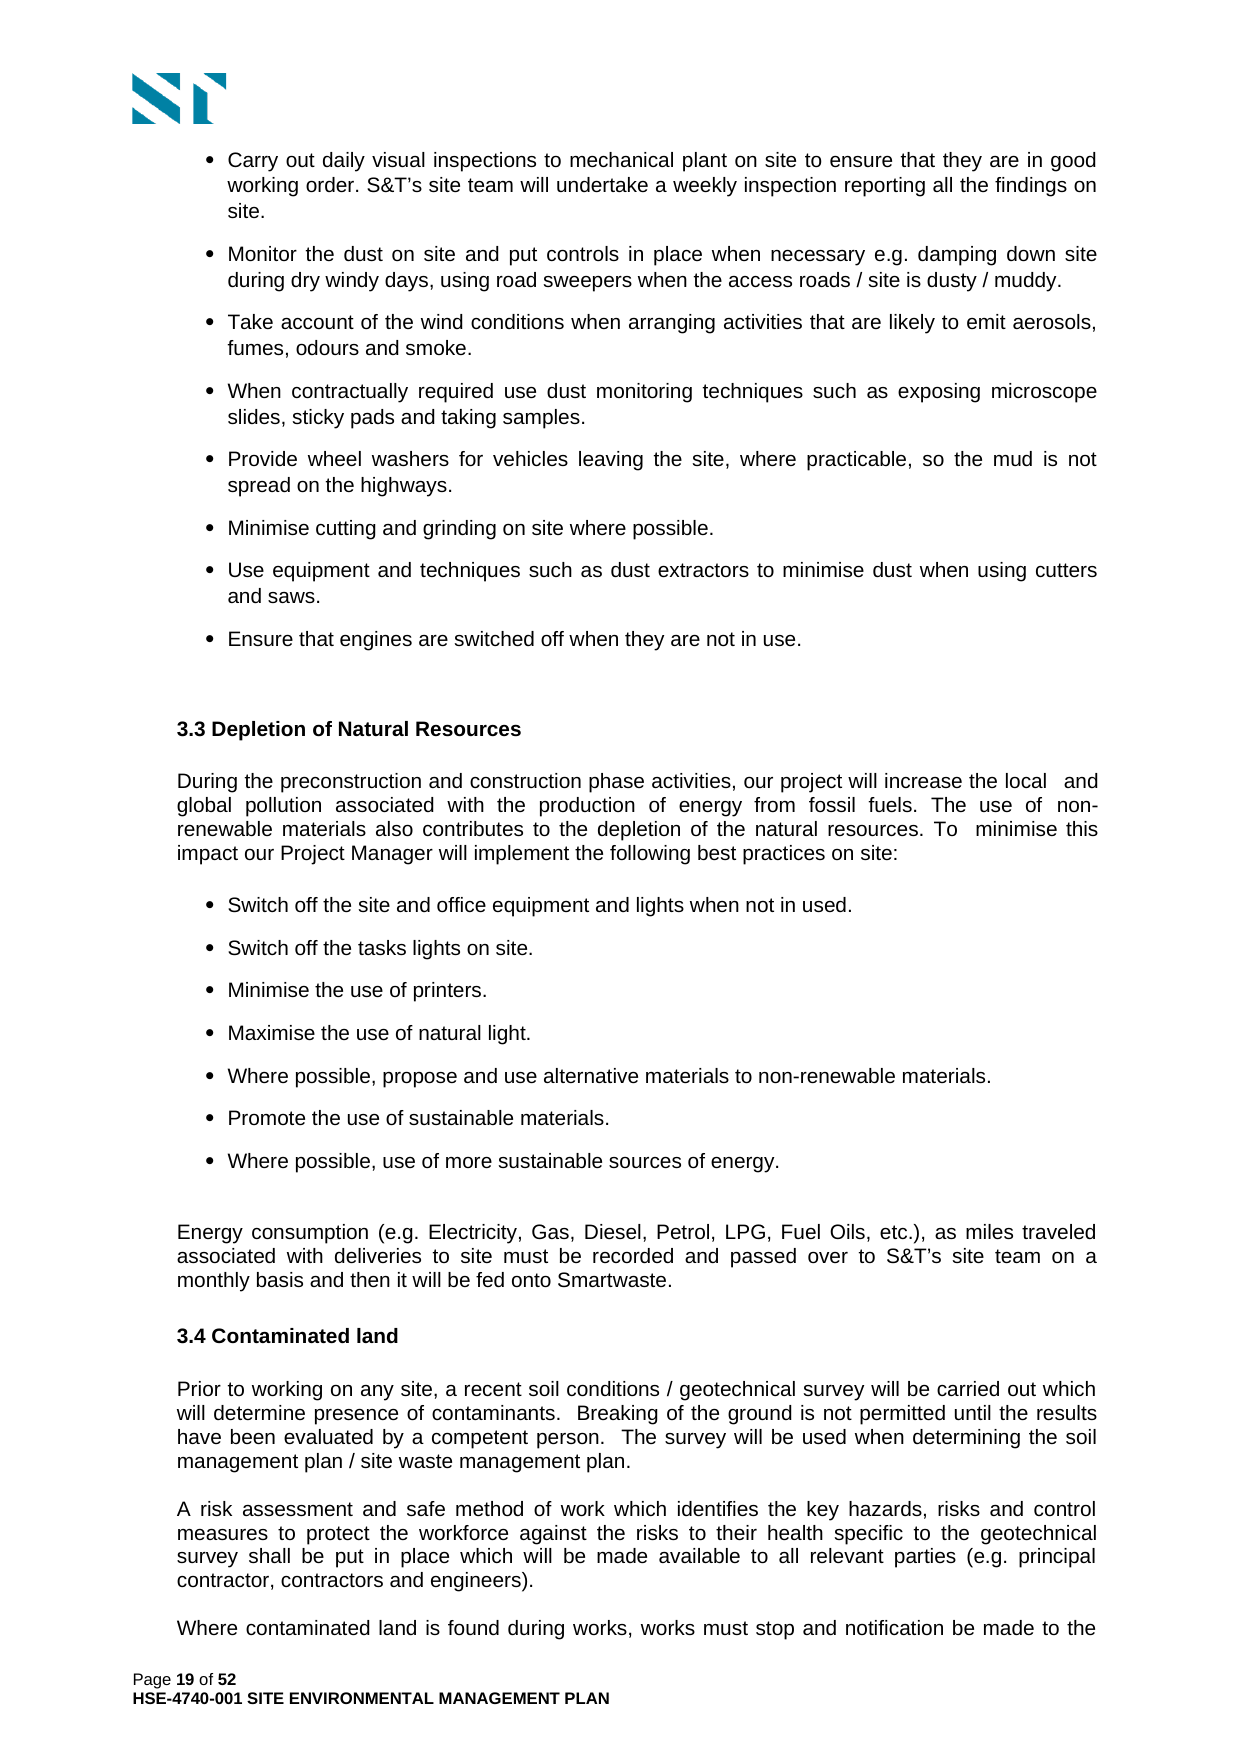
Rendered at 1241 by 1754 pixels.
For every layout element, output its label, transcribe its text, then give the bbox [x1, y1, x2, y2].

list Minimise cutting and grinding on site where possible. [206, 515, 1098, 539]
list Use equipment and techniques such as dust extractors to minimise dust when using cutters and saws. [206, 558, 1098, 608]
list Ensure that engines are switched off when they are not in use. [206, 626, 1098, 651]
text During the preconstruction and construction phase activities, our project will increase the local and global pollution associated with the production of energy from fossil fuels. The use of non-renewable materials also contributes to the depletion of the natural resources. To minimise this impact our Project Manager will implement the following best practices on site: [177, 769, 1098, 864]
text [177, 1616, 1098, 1640]
picture [132, 73, 227, 124]
list Monitor the dust on site and put controls in place when necessary e.g. damping down site during dry windy days, using road sweepers when the access roads / site is dusty / muddy. [206, 242, 1098, 292]
list Where possible, propose and use alternative materials to non-renewable materials. [206, 1063, 1098, 1088]
list Take account of the wind conditions when arranging activities that are likely to emit aerosols, fumes, odours and smoke. [206, 310, 1098, 360]
list Provide wheel washers for vehicles leaving the site, where practicable, so the mud is not spread on the highways. [206, 447, 1098, 497]
list Maximise the use of natural light. [206, 1021, 1098, 1045]
text Prior to working on any site, a recent soil conditions / geotechnical survey will be carried out which will determine presence of contaminants. Breaking of the ground is not permitted until the results have been evaluated by a competent person. The survey will be used when determining the soil management plan / site waste management plan. [177, 1377, 1098, 1472]
list When contractually required use dust monitoring techniques such as exposing microscope slides, sticky pads and taking samples. [206, 378, 1098, 428]
list Where possible, use of more sustainable sources of energy. [206, 1149, 1098, 1173]
list Promote the use of sustainable materials. [206, 1106, 1098, 1130]
subtitle 3.4 Contaminated land [132, 1324, 1098, 1348]
text A risk assessment and safe method of work which identifies the key hazards, risks and control measures to protect the workforce against the risks to their health specific to the geotechnical survey shall be put in place which will be made available to all relevant parties (e.g. principal contractor, contractors and engineers). [177, 1496, 1098, 1592]
list Switch off the tasks lights on site. [206, 936, 1098, 960]
list Switch off the site and office equipment and lights when not in used. [206, 893, 1098, 917]
picture [132, 92, 177, 124]
list Carry out daily visual inspections to mechanical plant on site to ensure that they are in good working order. S&T’s site team will undertake a weekly inspection reporting all the findings on site. [206, 147, 1098, 223]
text Energy consumption (e.g. Electricity, Gas, Diesel, Petrol, LPG, Fuel Oils, etc.), as miles traveled associated with deliveries to site must be recorded and passed over to S&T’s site team on a monthly basis and then it will be fed onto Smartwaste. [177, 1220, 1098, 1292]
list Minimise the use of printers. [206, 978, 1098, 1002]
subtitle 3.3 Depletion of Natural Resources [132, 716, 1098, 740]
